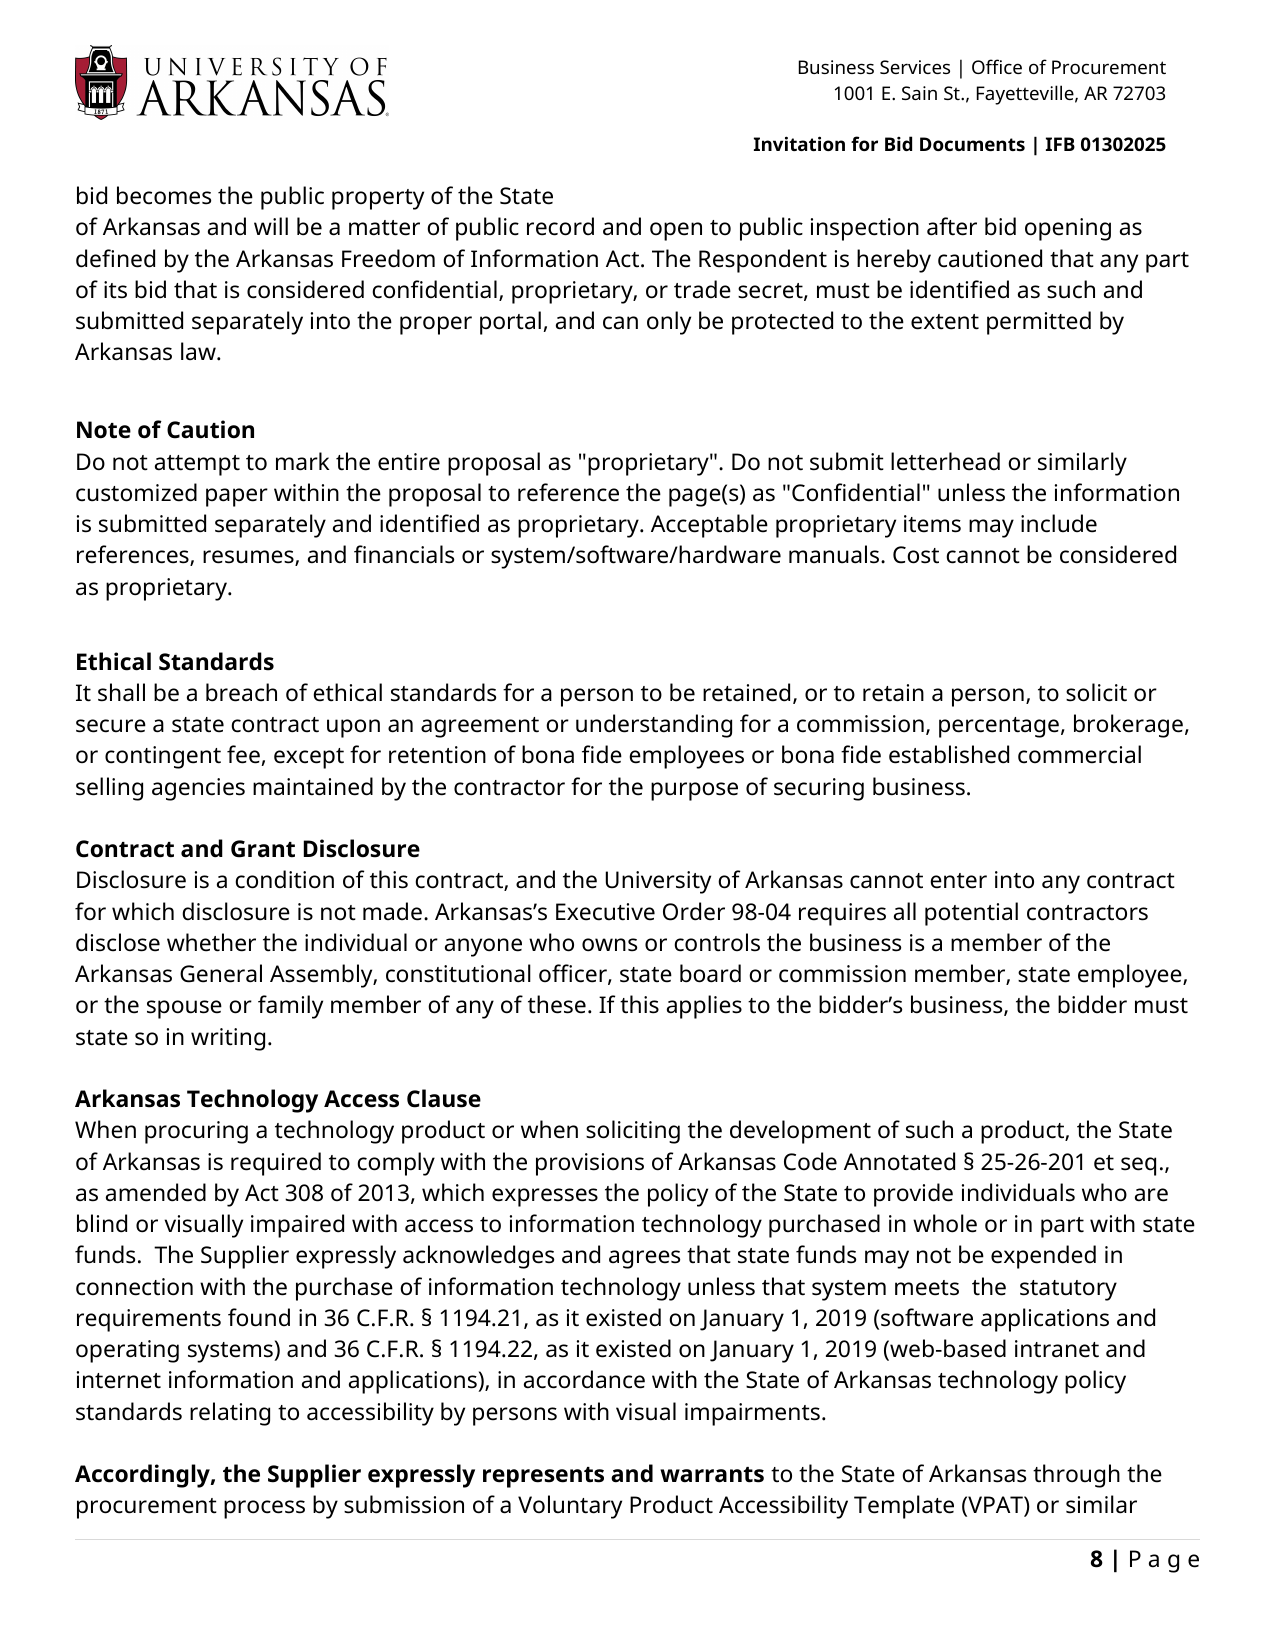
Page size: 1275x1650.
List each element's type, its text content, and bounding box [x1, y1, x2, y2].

text Contract and Grant Disclosure [75, 833, 1200, 864]
text Ethical Standards [75, 646, 1200, 677]
text When procuring a technology product or when soliciting the development of such a product, the State of Arkansas is required to comply with the provisions of Arkansas Code Annotated § 25-26-201 et seq., as amended by Act 308 of 2013, which expresses the policy of the State to provide individuals who are blind or visually impaired with access to information technology purchased in whole or in part with state funds. The Supplier expressly acknowledges and agrees that state funds may not be expended in connection with the purchase of information technology unless that system meets the statutory requirements found in 36 C.F.R. § 1194.21, as it existed on January 1, 2019 (software applications and operating systems) and 36 C.F.R. § 1194.22, as it existed on January 1, 2019 (web-based intranet and internet information and applications), in accordance with the State of Arkansas technology policy standards relating to accessibility by persons with visual impairments. [75, 1114, 1200, 1427]
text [75, 180, 1200, 367]
text Note of Caution [75, 414, 1200, 446]
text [75, 1458, 1200, 1521]
text It shall be a breach of ethical standards for a person to be retained, or to retain a person, to solicit or secure a state contract upon an agreement or understanding for a commission, percentage, brokerage, or contingent fee, except for retention of bona fide employees or bona fide established commercial selling agencies maintained by the contractor for the purpose of securing business. [75, 677, 1200, 802]
text Arkansas Technology Access Clause [75, 1083, 1200, 1114]
picture [75, 45, 389, 120]
text Disclosure is a condition of this contract, and the University of Arkansas cannot enter into any contract for which disclosure is not made. Arkansas’s Executive Order 98-04 requires all potential contractors disclose whether the individual or anyone who owns or controls the business is a member of the Arkansas General Assembly, constitutional officer, state board or commission member, state employee, or the spouse or family member of any of these. If this applies to the bidder’s business, the bidder must state so in writing. [75, 864, 1200, 1052]
text Do not attempt to mark the entire proposal as "proprietary". Do not submit letterhead or similarly customized paper within the proposal to reference the page(s) as "Confidential" unless the information is submitted separately and identified as proprietary. Acceptable proprietary items may include references, resumes, and financials or system/software/hardware manuals. Cost cannot be considered as proprietary. [75, 446, 1200, 602]
